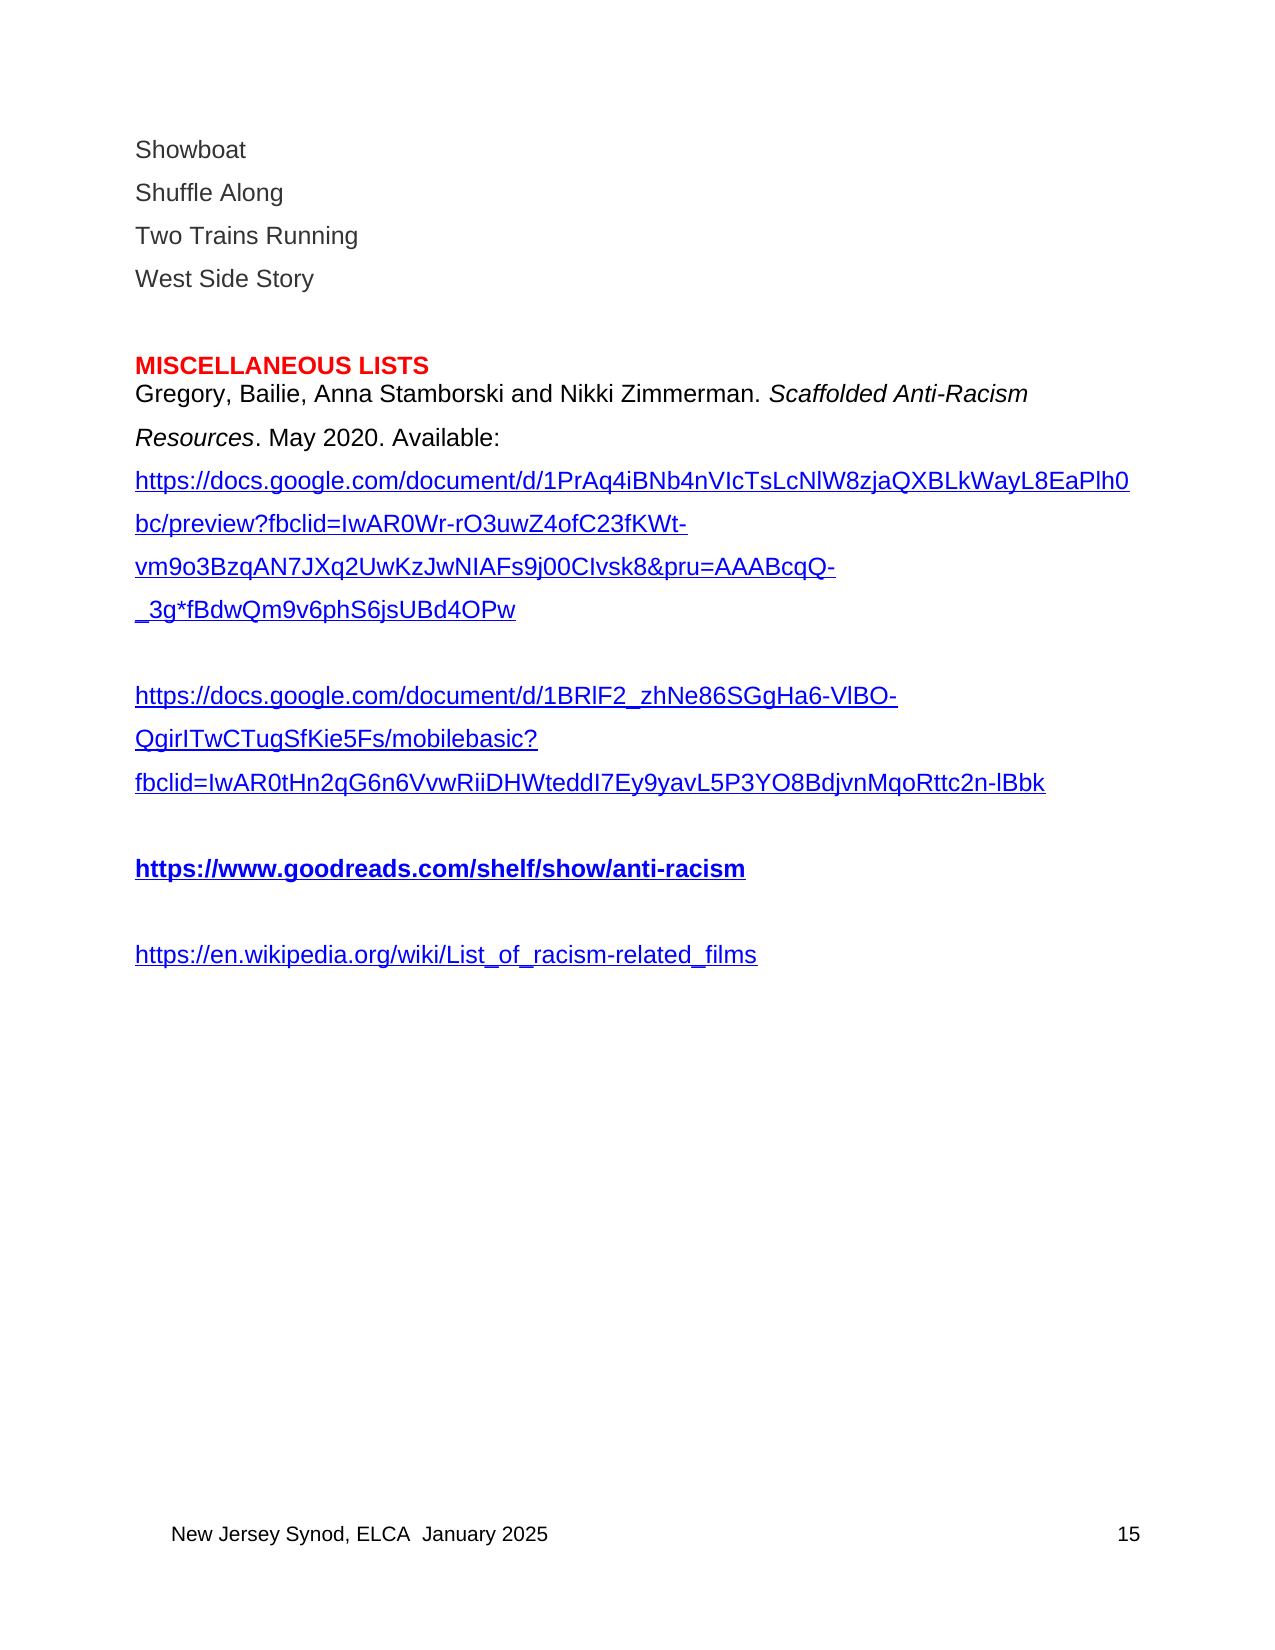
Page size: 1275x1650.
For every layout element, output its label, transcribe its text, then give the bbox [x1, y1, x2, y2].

text Shuffle Along [135, 178, 1140, 207]
text https://docs.google.com/document/d/1BRlF2_zhNe86SGgHa6-VlBO-QgirITwCTugSfKie5Fs/mobilebasic?fbclid=IwAR0tHn2qG6n6VvwRiiDHWteddI7Ey9yavL5P3YO8BdjvnMqoRttc2n-lBbk [135, 681, 1140, 796]
text https://en.wikipedia.org/wiki/List_of_racism-related_films [135, 940, 1140, 969]
text https://www.goodreads.com/shelf/show/anti-racism [135, 854, 1140, 882]
text Two Trains Running [135, 221, 1140, 250]
text MISCELLANEOUS LISTS [135, 351, 1140, 379]
text West Side Story [135, 264, 1140, 293]
text Showboat [135, 135, 1140, 164]
text Gregory, Bailie, Anna Stamborski and Nikki Zimmerman. Scaffolded Anti-Racism Resources. May 2020. Available: https://docs.google.com/document/d/1PrAq4iBNb4nVIcTsLcNlW8zjaQXBLkWayL8EaPlh0bc/preview?fbclid=IwAR0Wr-rO3uwZ4ofC23fKWt-vm9o3BzqAN7JXq2UwKzJwNIAFs9j00CIvsk8&pru=AAABcqQ-_3g*fBdwQm9v6phS6jsUBd4OPw [135, 379, 1140, 624]
